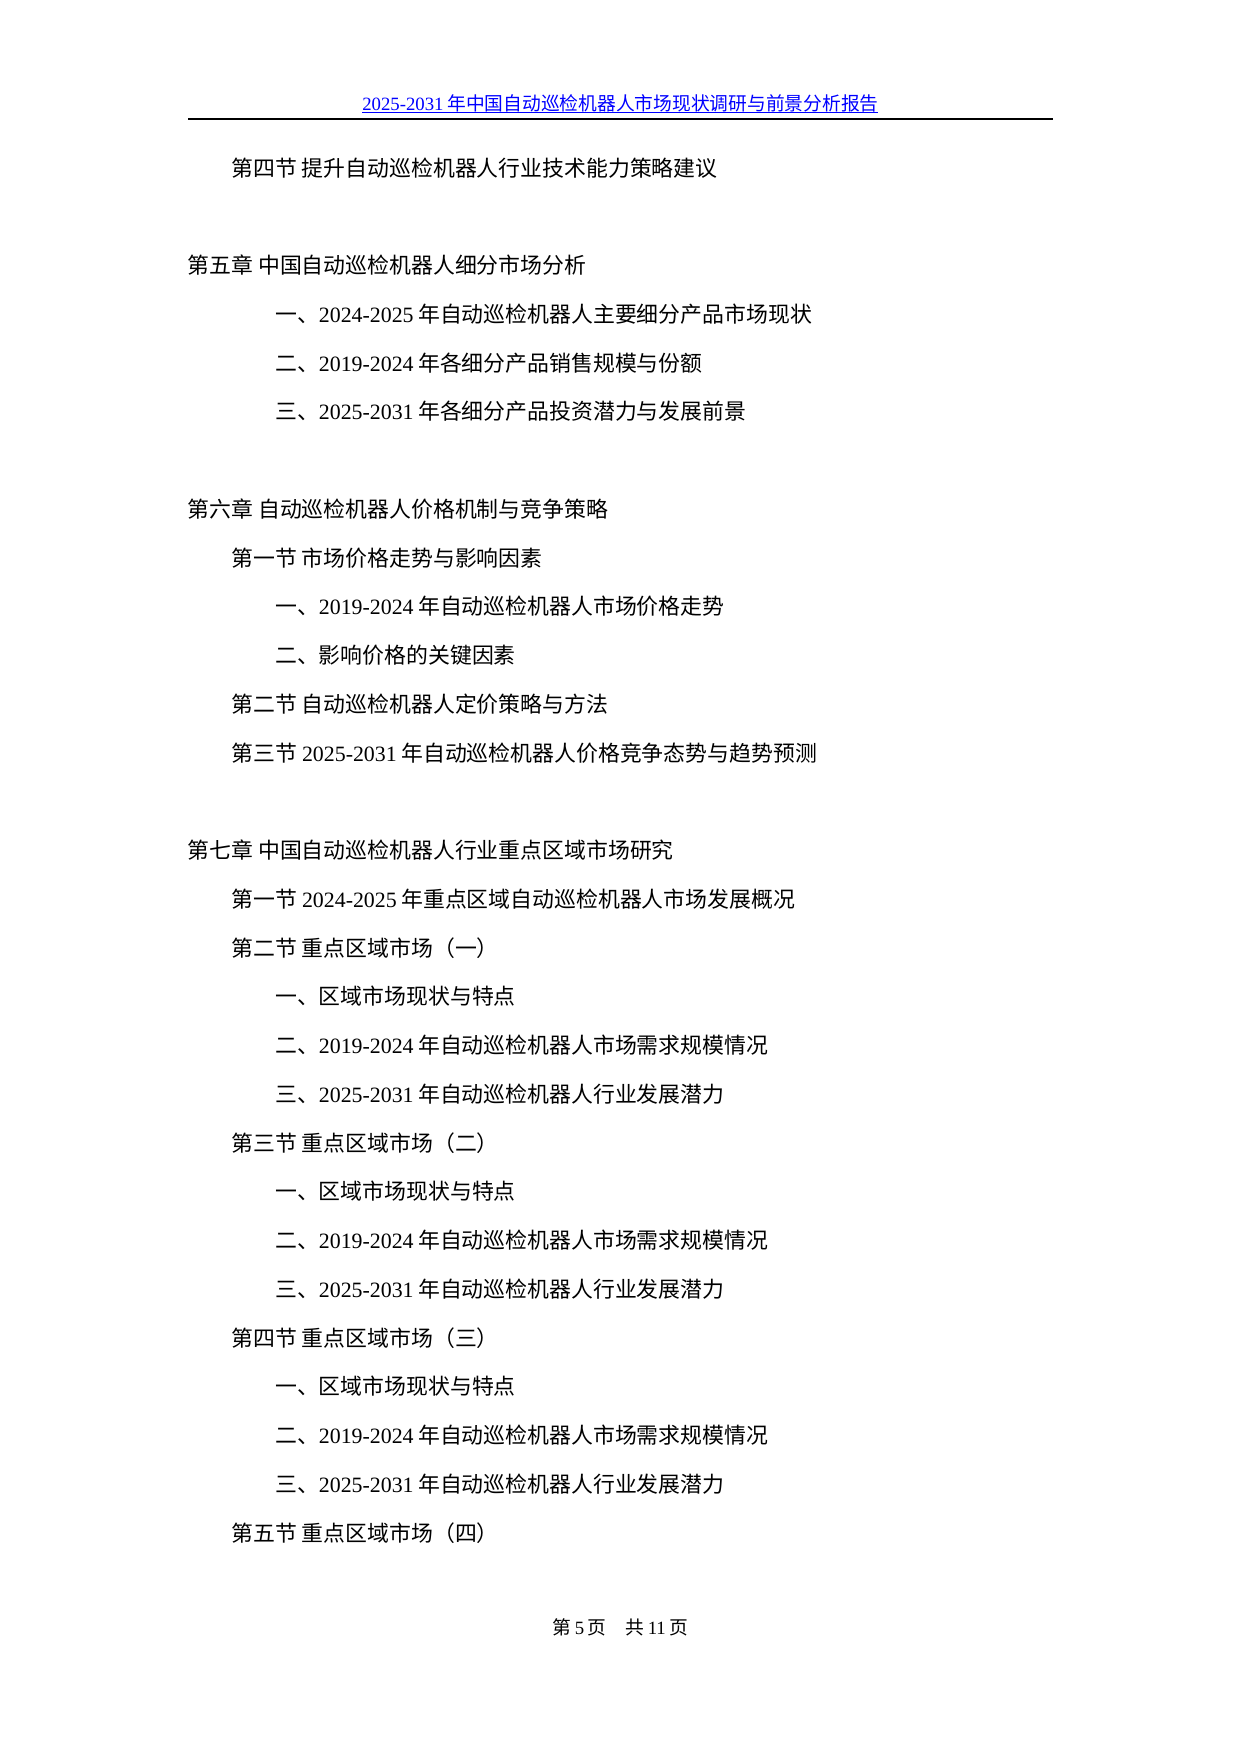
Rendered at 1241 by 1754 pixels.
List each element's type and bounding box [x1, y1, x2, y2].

text [187, 150, 1053, 1548]
